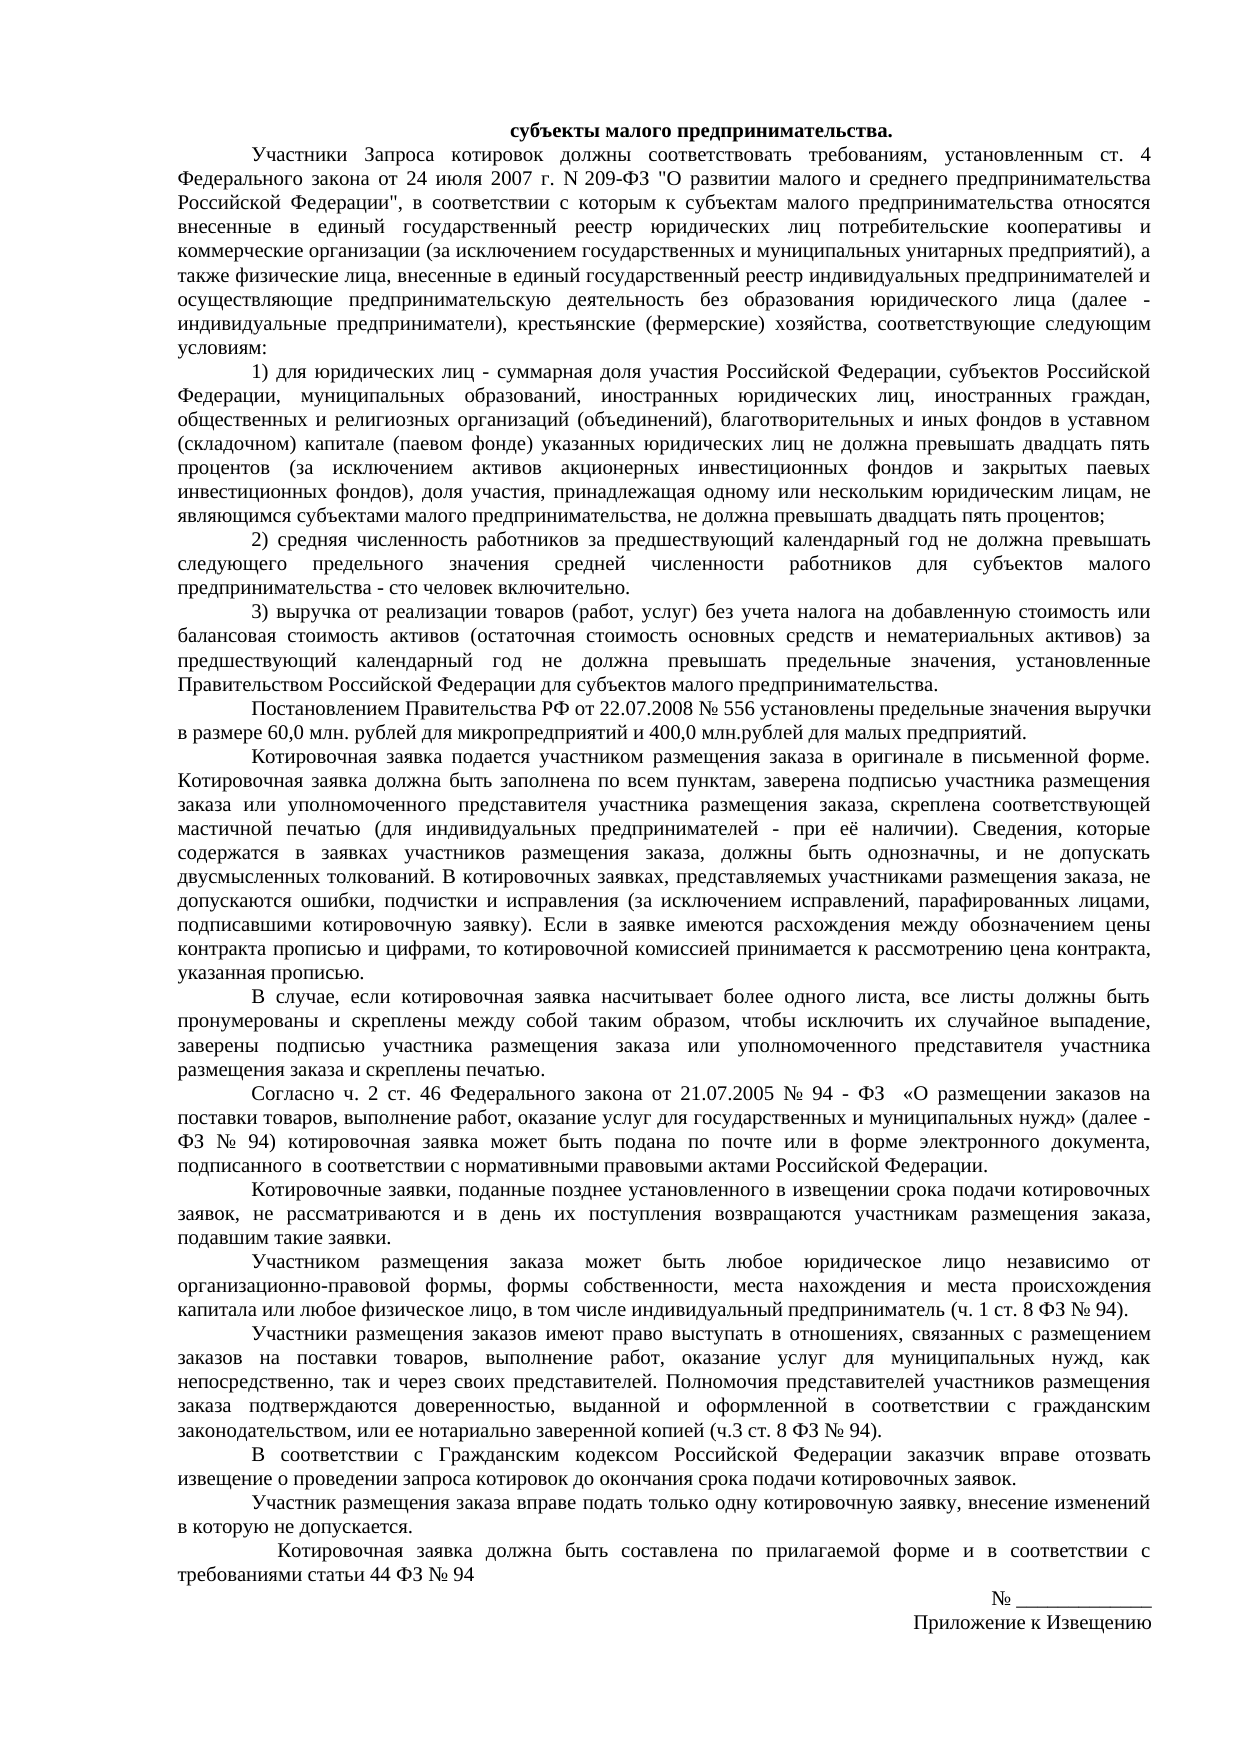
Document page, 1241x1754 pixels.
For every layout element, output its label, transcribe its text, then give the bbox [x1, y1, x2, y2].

text Согласно ч. 2 ст. 46 Федерального закона от 21.07.2005 № 94 - ФЗ «О размещении заказов на поставки товаров, выполнение работ, оказание услуг для государственных и муниципальных нужд» (далее - ФЗ № 94) котировочная заявка может быть подана по почте или в форме электронного документа, подписанного в соответствии с нормативными правовыми актами Российской Федерации. [177, 1081, 1152, 1177]
text Приложение к Извещению [682, 1610, 1152, 1634]
text 1) для юридических лиц - суммарная доля участия Российской Федерации, субъектов Российской Федерации, муниципальных образований, иностранных юридических лиц, иностранных граждан, общественных и религиозных организаций (объединений), благотворительных и иных фондов в уставном (складочном) капитале (паевом фонде) указанных юридических лиц не должна превышать двадцать пять процентов (за исключением активов акционерных инвестиционных фондов и закрытых паевых инвестиционных фондов), доля участия, принадлежащая одному или нескольким юридическим лицам, не являющимся субъектами малого предпринимательства, не должна превышать двадцать пять процентов; [177, 359, 1152, 527]
text № _____________ [177, 1586, 1152, 1610]
text Участник размещения заказа вправе подать только одну котировочную заявку, внесение изменений в которую не допускается. [177, 1490, 1152, 1538]
text Участники Запроса котировок должны соответствовать требованиям, установленным ст. 4 Федерального закона от 24 июля 2007 г. N 209-ФЗ "О развитии малого и среднего предпринимательства Российской Федерации", в соответствии с которым к субъектам малого предпринимательства относятся внесенные в единый государственный реестр юридических лиц потребительские кооперативы и коммерческие организации (за исключением государственных и муниципальных унитарных предприятий), а также физические лица, внесенные в единый государственный реестр индивидуальных предпринимателей и осуществляющие предпринимательскую деятельность без образования юридического лица (далее - индивидуальные предприниматели), крестьянские (фермерские) хозяйства, соответствующие следующим условиям: [177, 142, 1152, 359]
text В соответствии с Гражданским кодексом Российской Федерации заказчик вправе отозвать извещение о проведении запроса котировок до окончания срока подачи котировочных заявок. [177, 1442, 1152, 1490]
text 3) выручка от реализации товаров (работ, услуг) без учета налога на добавленную стоимость или балансовая стоимость активов (остаточная стоимость основных средств и нематериальных активов) за предшествующий календарный год не должна превышать предельные значения, установленные Правительством Российской Федерации для субъектов малого предпринимательства. [177, 599, 1152, 696]
text Котировочная заявка должна быть составлена по прилагаемой форме и в соответствии с требованиями статьи 44 ФЗ № 94 [177, 1538, 1152, 1586]
text Котировочная заявка подается участником размещения заказа в оригинале в письменной форме. Котировочная заявка должна быть заполнена по всем пунктам, заверена подписью участника размещения заказа или уполномоченного представителя участника размещения заказа, скреплена соответствующей мастичной печатью (для индивидуальных предпринимателей - при её наличии). Сведения, которые содержатся в заявках участников размещения заказа, должны быть однозначны, и не допускать двусмысленных толкований. В котировочных заявках, представляемых участниками размещения заказа, не допускаются ошибки, подчистки и исправления (за исключением исправлений, парафированных лицами, подписавшими котировочную заявку). Если в заявке имеются расхождения между обозначением цены контракта прописью и цифрами, то котировочной комиссией принимается к рассмотрению цена контракта, указанная прописью. [177, 744, 1152, 984]
text В случае, если котировочная заявка насчитывает более одного листа, все листы должны быть пронумерованы и скреплены между собой таким образом, чтобы исключить их случайное выпадение, заверены подписью участника размещения заказа или уполномоченного представителя участника размещения заказа и скреплены печатью. [177, 984, 1152, 1081]
text Котировочные заявки, поданные позднее установленного в извещении срока подачи котировочных заявок, не рассматриваются и в день их поступления возвращаются участникам размещения заказа, подавшим такие заявки. [177, 1177, 1152, 1249]
text Участники размещения заказов имеют право выступать в отношениях, связанных с размещением заказов на поставки товаров, выполнение работ, оказание услуг для муниципальных нужд, как непосредственно, так и через своих представителей. Полномочия представителей участников размещения заказа подтверждаются доверенностью, выданной и оформленной в соответствии с гражданским законодательством, или ее нотариально заверенной копией (ч.3 ст. 8 ФЗ № 94). [177, 1321, 1152, 1442]
text Участником размещения заказа может быть любое юридическое лицо независимо от организационно-правовой формы, формы собственности, места нахождения и места происхождения капитала или любое физическое лицо, в том числе индивидуальный предприниматель (ч. 1 ст. 8 ФЗ № 94). [177, 1249, 1152, 1321]
text 2) средняя численность работников за предшествующий календарный год не должна превышать следующего предельного значения средней численности работников для субъектов малого предпринимательства - сто человек включительно. [177, 527, 1152, 599]
text субъекты малого предпринимательства. [177, 118, 1152, 142]
text Постановлением Правительства РФ от 22.07.2008 № 556 установлены предельные значения выручки в размере 60,0 млн. рублей для микропредприятий и 400,0 млн.рублей для малых предприятий. [177, 696, 1152, 744]
